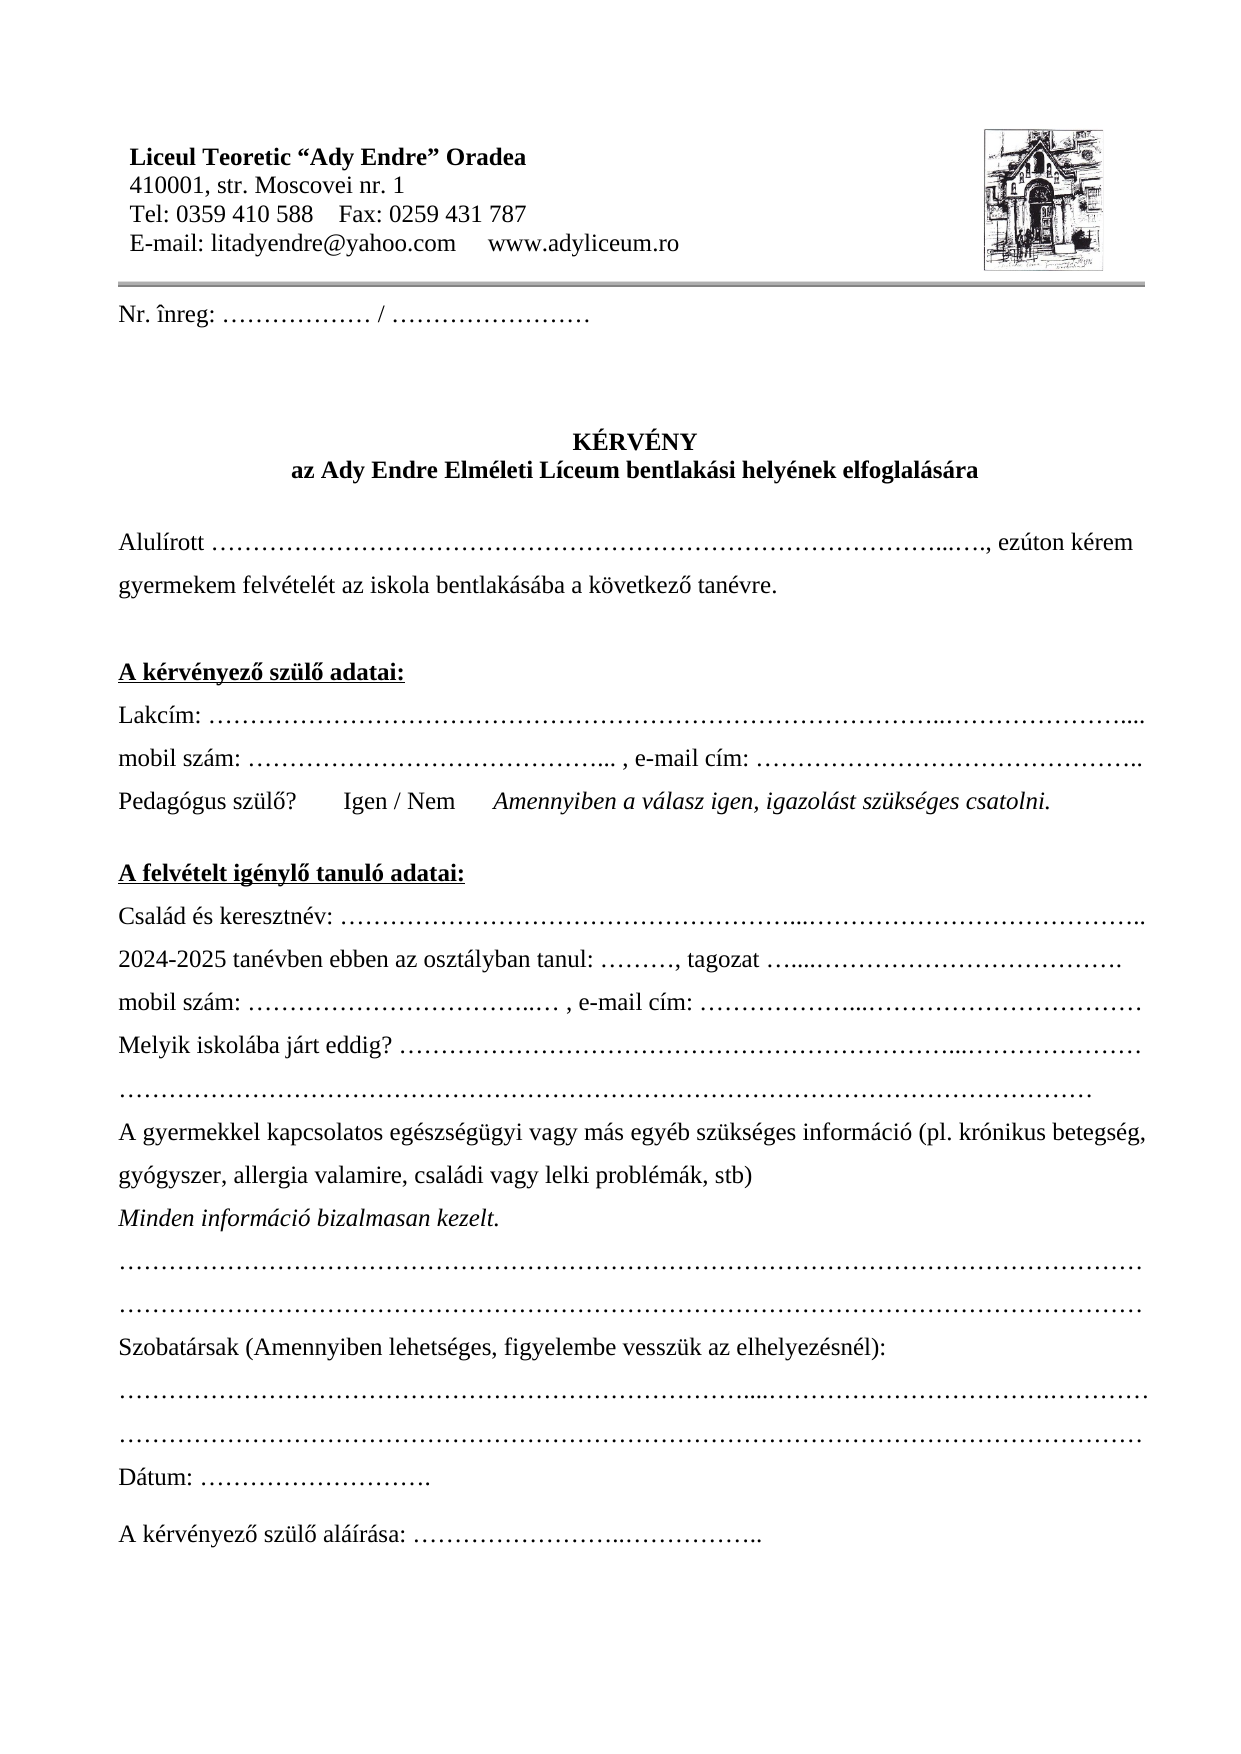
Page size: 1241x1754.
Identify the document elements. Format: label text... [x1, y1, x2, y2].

text KÉRVÉNY [118, 427, 1152, 456]
picture [983, 128, 1104, 271]
text …………………………………………………………………………………………………………… [118, 1419, 1152, 1447]
text mobil szám: ……………………………..… , e-mail cím: ………………...…………………………… [118, 987, 1152, 1016]
text Alulírott ……………………………………………………………………………...…., ezúton kérem gyermekem felvételét az iskola bentlakásába a következő tanévre. [118, 527, 1152, 599]
text ……………………………………………………………………………………………………… [118, 1074, 1152, 1102]
text Pedagógus szülő? Igen / Nem Amennyiben a válasz igen, igazolást szükséges csatolni. [118, 786, 1152, 815]
text A felvételt igénylő tanuló adatai: [118, 858, 1152, 887]
text A kérvényező szülő aláírása: ……………………..…………….. [118, 1519, 1152, 1548]
text az Ady Endre Elméleti Líceum bentlakási helyének elfoglalására [118, 456, 1152, 484]
text Melyik iskolába járt eddig? …………………………………………………………...………………… [118, 1031, 1152, 1059]
text Család és keresztnév: ………………………………………………...………………………………….. [118, 901, 1152, 930]
text Szobatársak (Amennyiben lehetséges, figyelembe vesszük az elhelyezésnél): …………………………………………………………………....…………………………….………… [118, 1332, 1152, 1404]
text 2024-2025 tanévben ebben az osztályban tanul: ………, tagozat …....………………………………. [118, 944, 1152, 973]
text …………………………………………………………………………………………………………… [118, 1246, 1152, 1275]
text A gyermekkel kapcsolatos egészségügyi vagy más egyéb szükséges információ (pl. krónikus betegség, gyógyszer, allergia valamire, családi vagy lelki problémák, stb) [118, 1117, 1152, 1189]
text Dátum: ………………………. [118, 1462, 1152, 1491]
text A kérvényező szülő adatai: [118, 657, 1152, 686]
text mobil szám: ……………………………………... , e-mail cím: ……………………………………….. [118, 743, 1152, 772]
text …………………………………………………………………………………………………………… [118, 1289, 1152, 1318]
text Minden információ bizalmasan kezelt. [118, 1203, 1152, 1232]
table_header [941, 118, 1145, 281]
text Nr. înreg: ……………… / …………………… [118, 299, 1152, 328]
text Lakcím: ……………………………………………………………………………..………………….... [118, 700, 1152, 729]
table_header Liceul Teoretic “Ady Endre” Oradea 410001, str. Moscovei nr. 1 Tel: 0359 410 588 Fax: 0259 431 787 E-mail: litadyendre@yahoo.com www.adyliceum.ro [118, 118, 941, 281]
